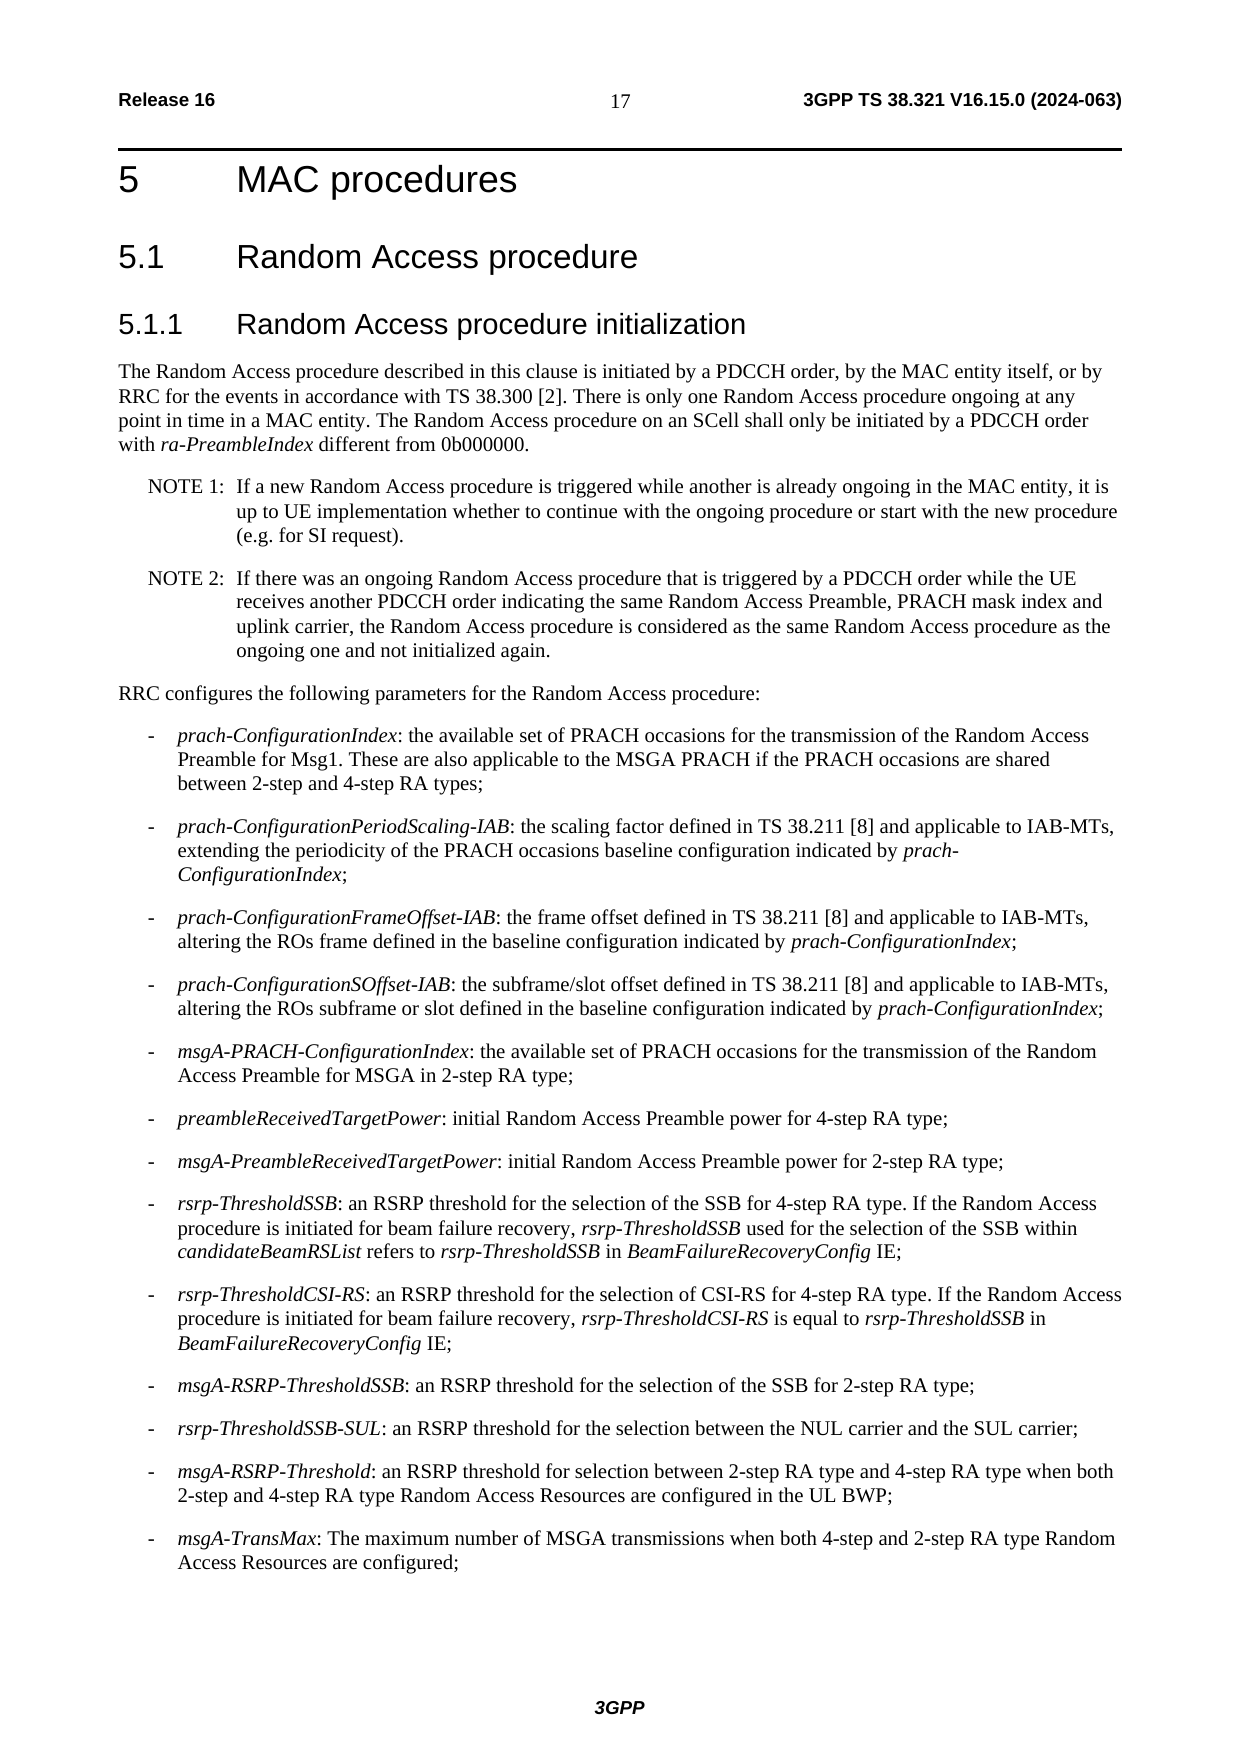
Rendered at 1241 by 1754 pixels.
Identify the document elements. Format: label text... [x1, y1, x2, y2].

text - msgA-PRACH-ConfigurationIndex: the available set of PRACH occasions for the transmission of the Random Access Preamble for MSGA in 2-step RA type; [148, 1039, 1122, 1087]
text - msgA-PreambleReceivedTargetPower: initial Random Access Preamble power for 2-step RA type; [148, 1148, 1122, 1173]
text - msgA-RSRP-ThresholdSSB: an RSRP threshold for the selection of the SSB for 2-step RA type; [148, 1373, 1122, 1397]
text - prach-ConfigurationPeriodScaling-IAB: the scaling factor defined in TS 38.211 [8] and applicable to IAB-MTs, extending the periodicity of the PRACH occasions baseline configuration indicated by prach-ConfigurationIndex; [148, 814, 1122, 886]
text RRC configures the following parameters for the Random Access procedure: [118, 680, 1122, 704]
text - msgA-RSRP-Threshold: an RSRP threshold for selection between 2-step RA type and 4-step RA type when both 2-step and 4-step RA type Random Access Resources are configured in the UL BWP; [148, 1459, 1122, 1507]
text - prach-ConfigurationIndex: the available set of PRACH occasions for the transmission of the Random Access Preamble for Msg1. These are also applicable to the MSGA PRACH if the PRACH occasions are shared between 2-step and 4-step RA types; [148, 723, 1122, 795]
text - prach-ConfigurationSOffset-IAB: the subframe/slot offset defined in TS 38.211 [8] and applicable to IAB-MTs, altering the ROs subframe or slot defined in the baseline configuration indicated by prach-ConfigurationIndex; [148, 972, 1122, 1020]
text - rsrp-ThresholdSSB: an RSRP threshold for the selection of the SSB for 4-step RA type. If the Random Access procedure is initiated for beam failure recovery, rsrp-ThresholdSSB used for the selection of the SSB within candidateBeamRSList refers to rsrp-ThresholdSSB in BeamFailureRecoveryConfig IE; [148, 1191, 1122, 1263]
text - prach-ConfigurationFrameOffset-IAB: the frame offset defined in TS 38.211 [8] and applicable to IAB-MTs, altering the ROs frame defined in the baseline configuration indicated by prach-ConfigurationIndex; [148, 905, 1122, 953]
text NOTE 2: If there was an ongoing Random Access procedure that is triggered by a PDCCH order while the UE receives another PDCCH order indicating the same Random Access Preamble, PRACH mask index and uplink carrier, the Random Access procedure is considered as the same Random Access procedure as the ongoing one and not initialized again. [148, 565, 1122, 662]
text - rsrp-ThresholdCSI-RS: an RSRP threshold for the selection of CSI-RS for 4-step RA type. If the Random Access procedure is initiated for beam failure recovery, rsrp-ThresholdCSI-RS is equal to rsrp-ThresholdSSB in BeamFailureRecoveryConfig IE; [148, 1282, 1122, 1354]
text The Random Access procedure described in this clause is initiated by a PDCCH order, by the MAC entity itself, or by RRC for the events in accordance with TS 38.300 [2]. There is only one Random Access procedure ongoing at any point in time in a MAC entity. The Random Access procedure on an SCell shall only be initiated by a PDCCH order with ra-PreambleIndex different from 0b000000. [118, 359, 1122, 456]
text - preambleReceivedTargetPower: initial Random Access Preamble power for 4-step RA type; [148, 1106, 1122, 1130]
text - rsrp-ThresholdSSB-SUL: an RSRP threshold for the selection between the NUL carrier and the SUL carrier; [148, 1416, 1122, 1440]
subtitle 5.1 Random Access procedure [118, 237, 1122, 276]
subtitle 5 MAC procedures [118, 151, 1122, 200]
subtitle 5.1.1 Random Access procedure initialization [118, 307, 1122, 341]
text NOTE 1: If a new Random Access procedure is triggered while another is already ongoing in the MAC entity, it is up to UE implementation whether to continue with the ongoing procedure or start with the new procedure (e.g. for SI request). [148, 474, 1122, 547]
text - msgA-TransMax: The maximum number of MSGA transmissions when both 4-step and 2-step RA type Random Access Resources are configured; [148, 1526, 1122, 1574]
